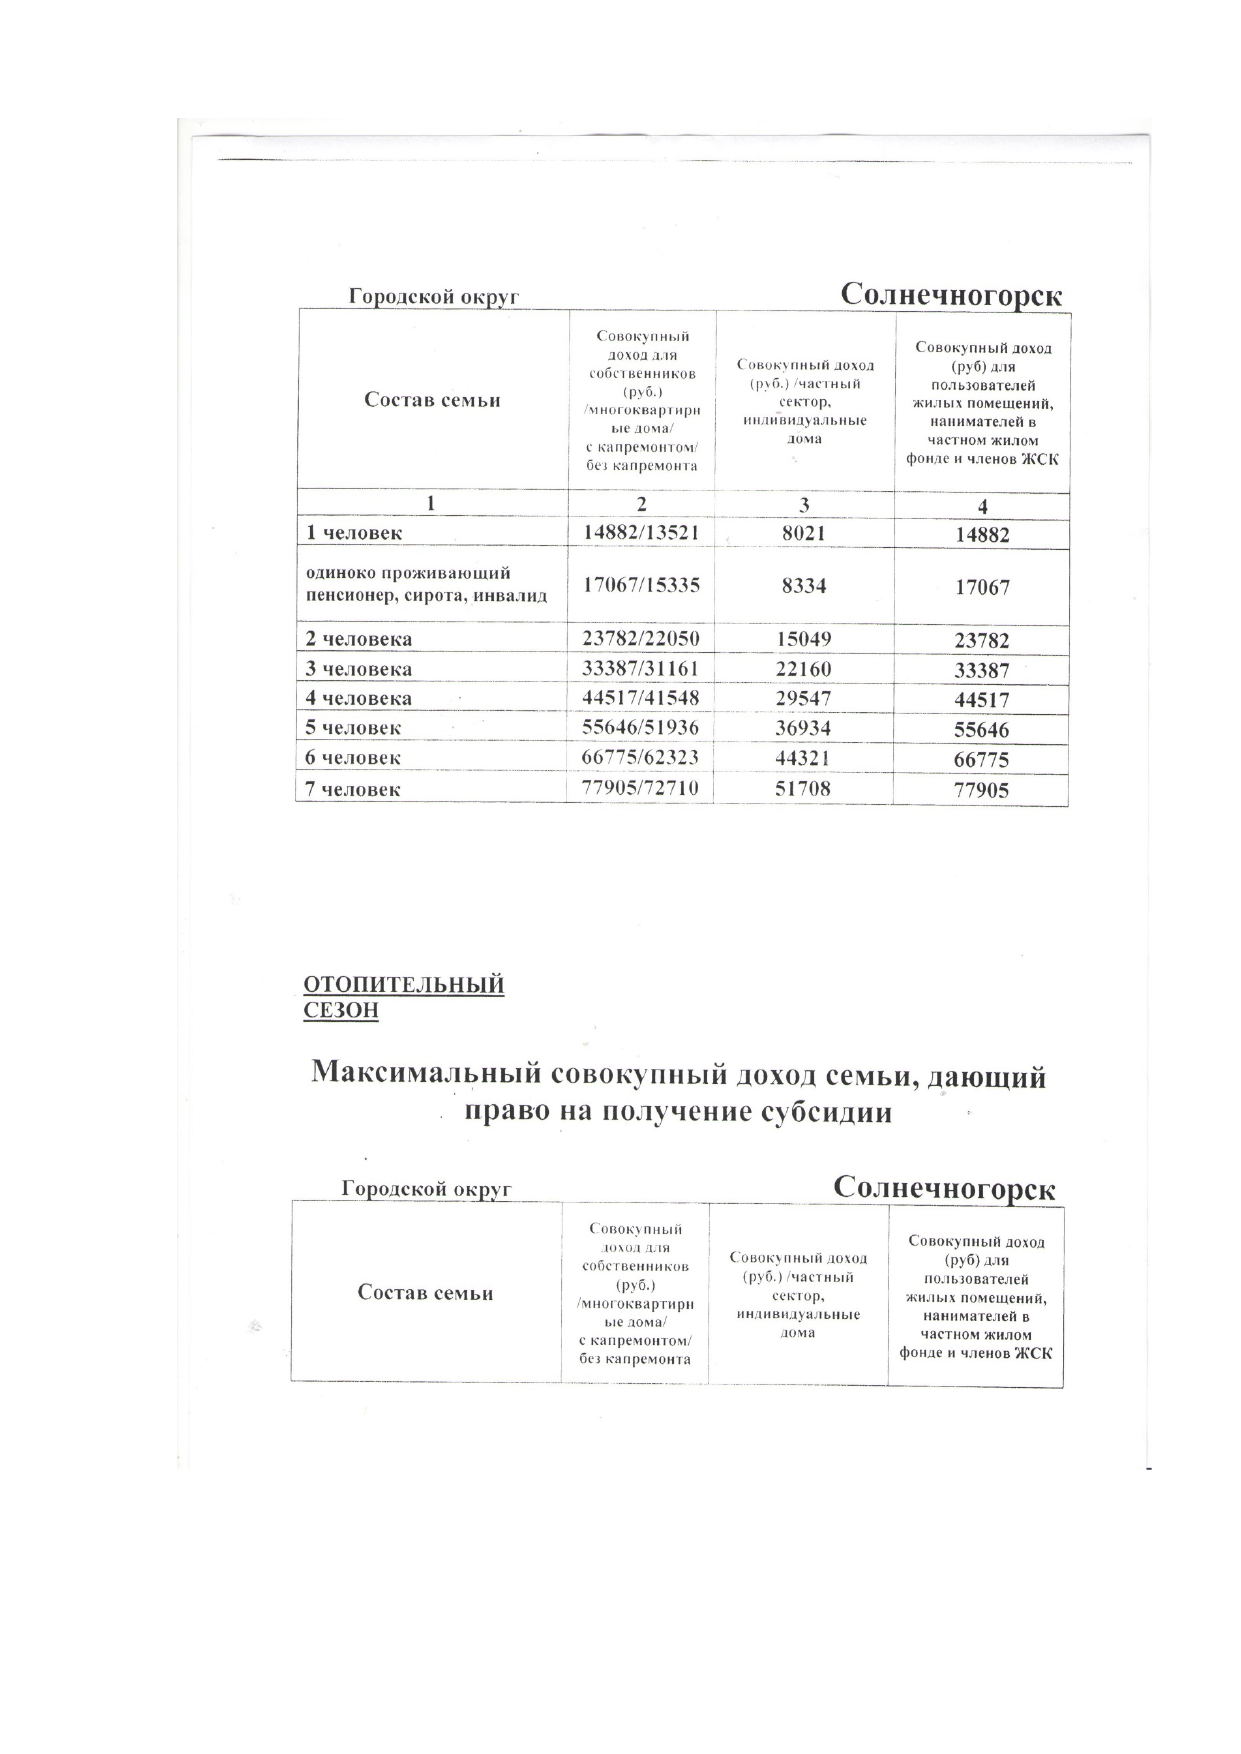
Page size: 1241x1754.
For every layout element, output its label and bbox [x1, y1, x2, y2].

picture [177, 118, 1152, 1470]
